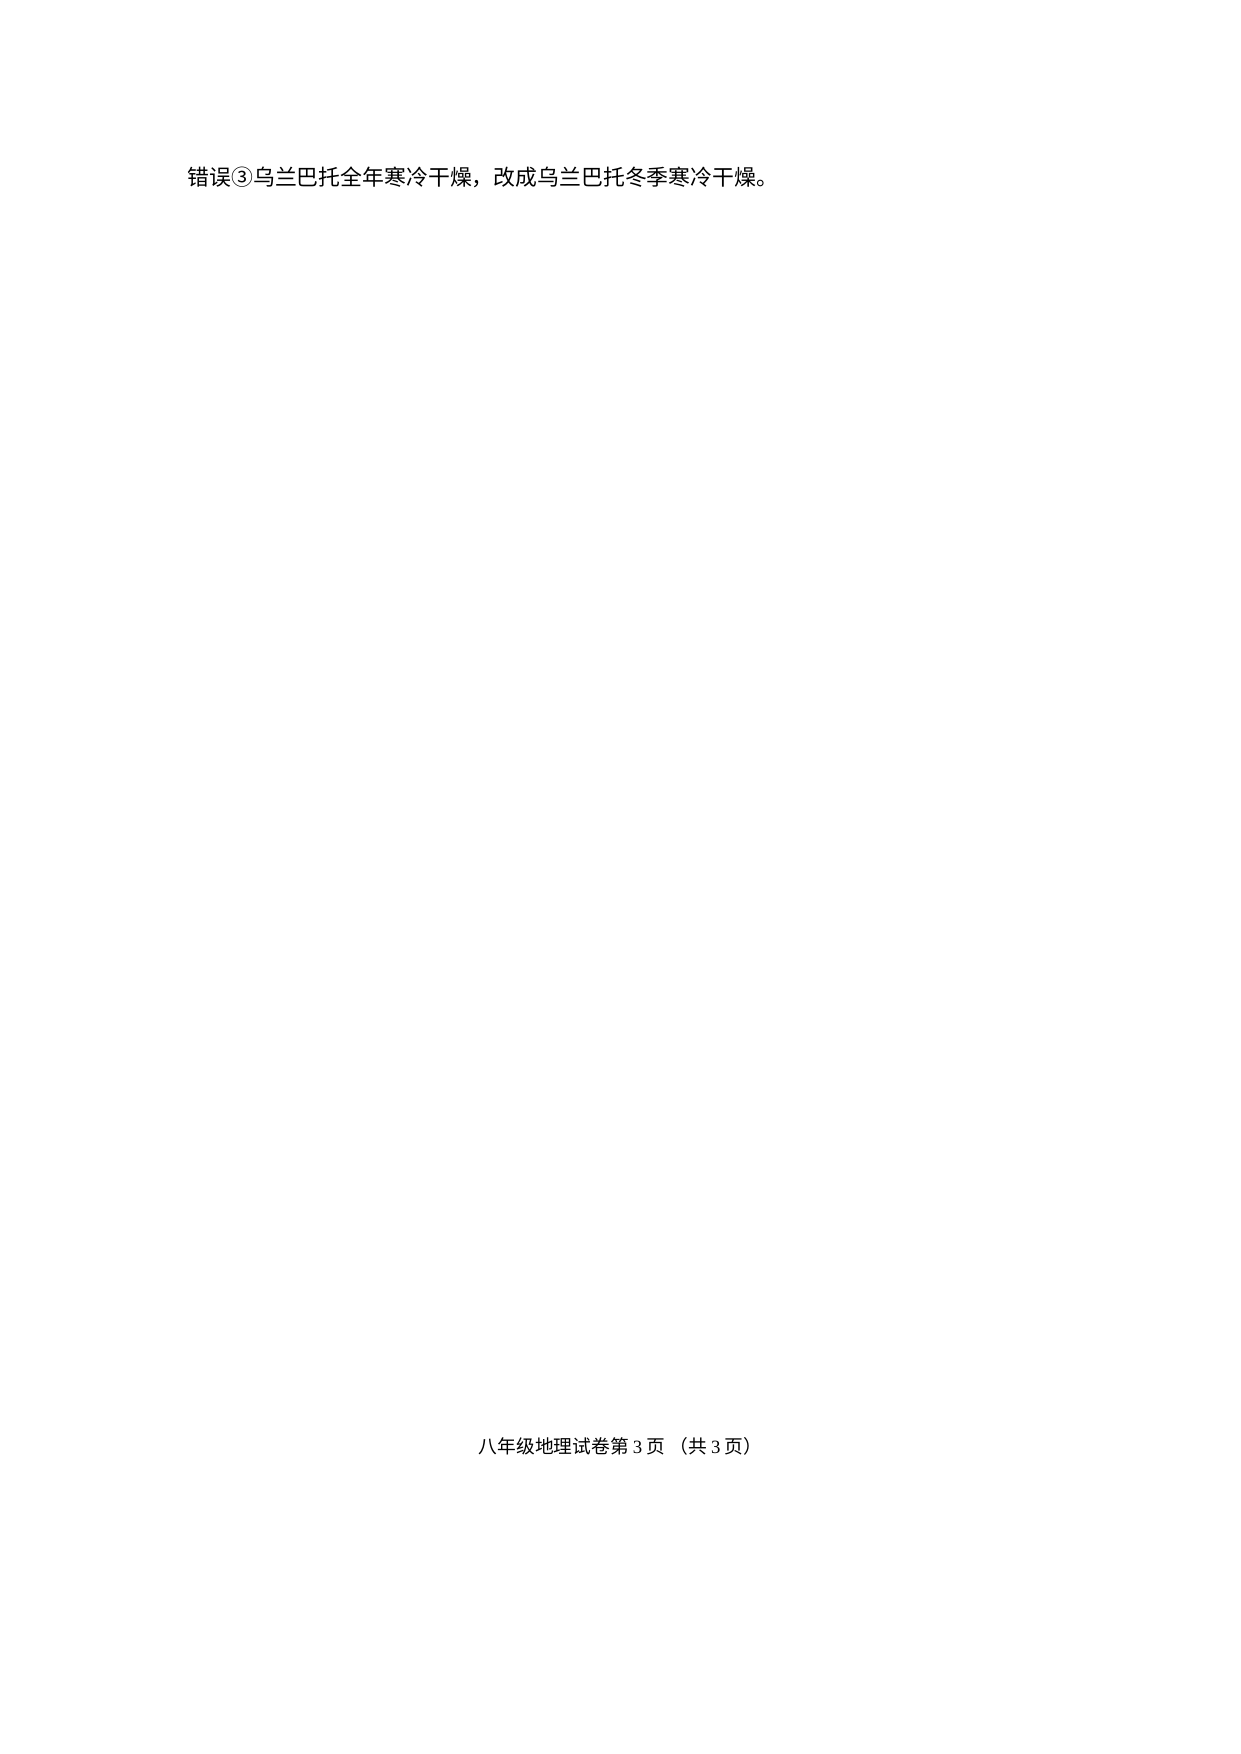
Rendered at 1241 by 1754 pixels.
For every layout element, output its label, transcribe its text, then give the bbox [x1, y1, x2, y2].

text 错误③乌兰巴托全年寒冷干燥，改成乌兰巴托冬季寒冷干燥。 [187, 156, 1053, 193]
